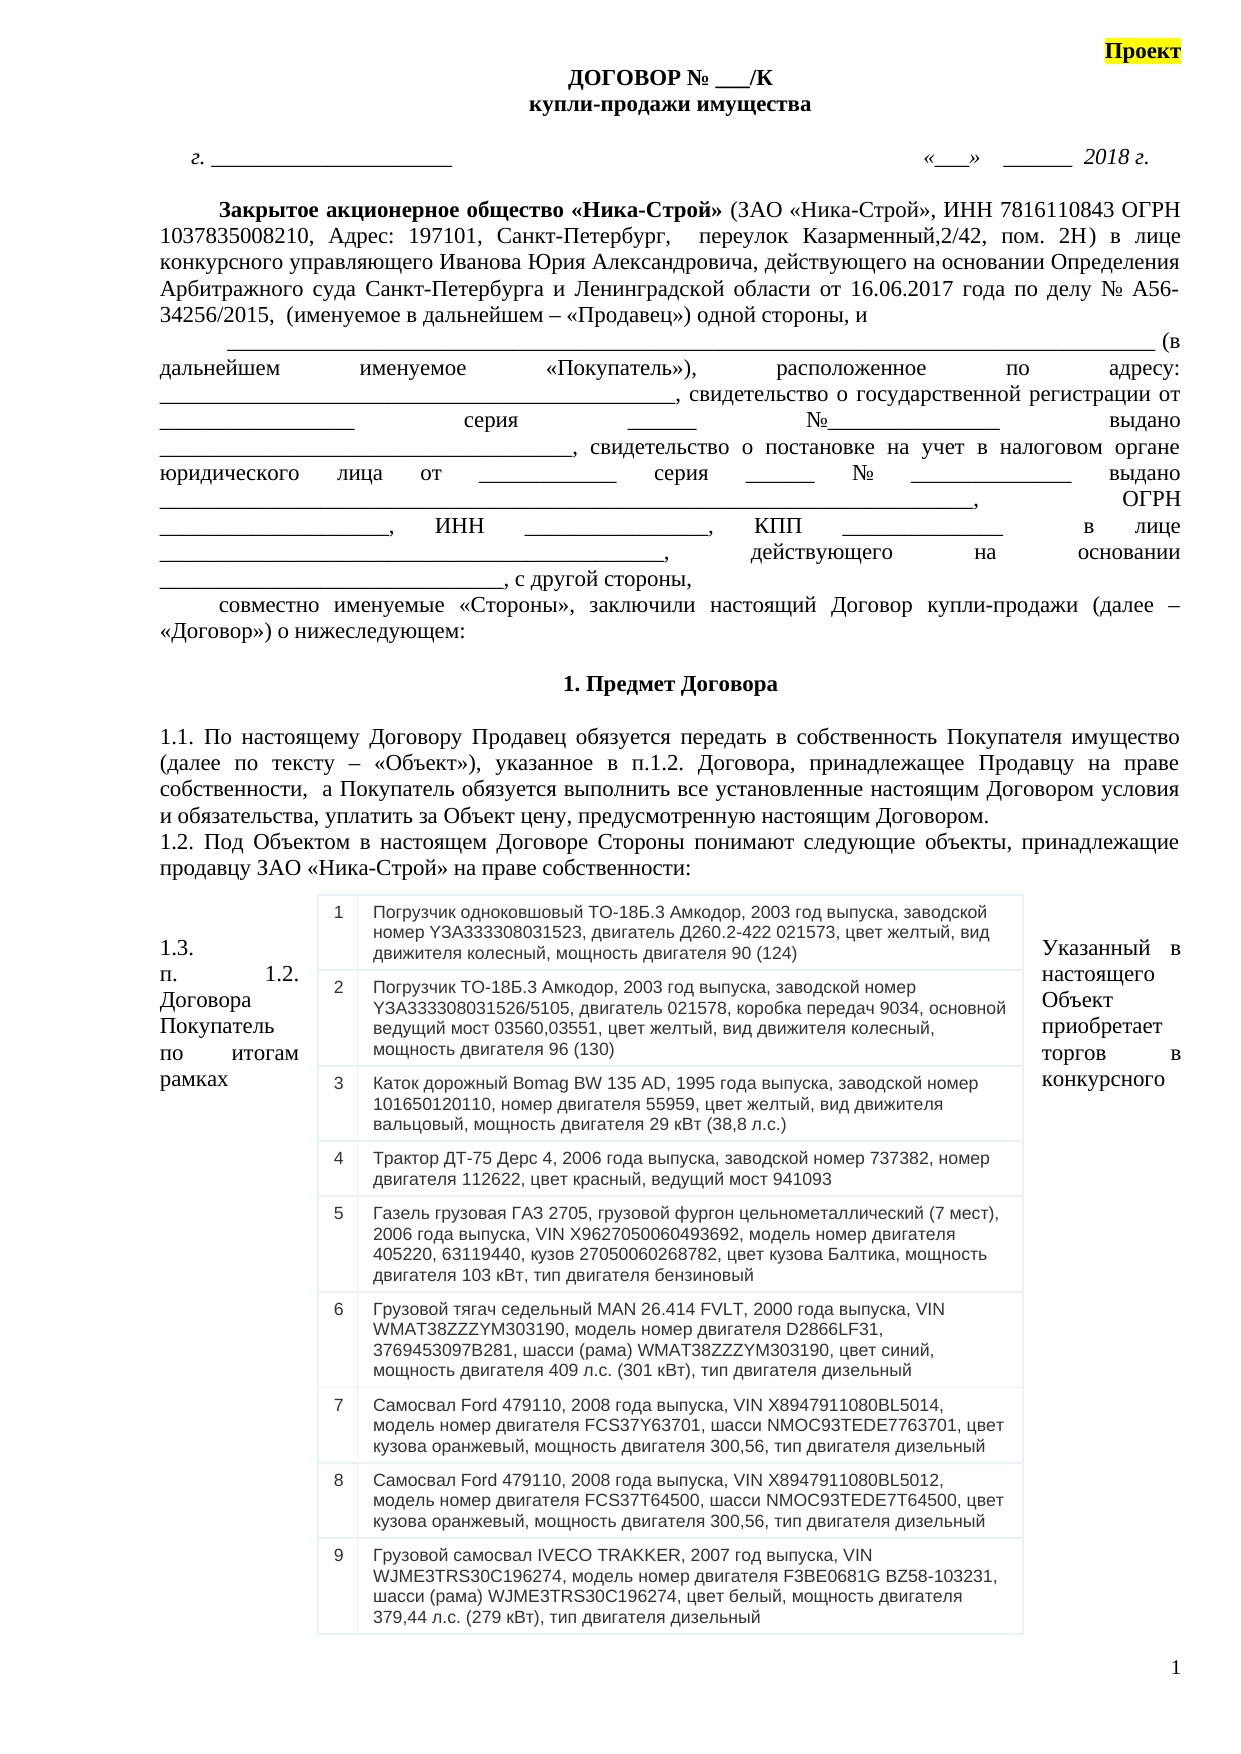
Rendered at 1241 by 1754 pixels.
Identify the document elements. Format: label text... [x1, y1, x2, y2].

table_cell 5 [319, 1197, 357, 1291]
table_header Погрузчик одноковшовый ТО-18Б.3 Амкодор, 2003 год выпуска, заводской номер YЗА333308031523, двигатель Д260.2-422 021573, цвет желтый, вид движителя колесный, мощность двигателя 90 (124) [358, 896, 1022, 969]
table_cell Каток дорожный Bomag BW 135 AD, 1995 года выпуска, заводской номер 101650120110, номер двигателя 55959, цвет желтый, вид движителя вальцовый, мощность двигателя 29 кВт (38,8 л.с.) [358, 1067, 1022, 1140]
text г. _____________________ «___» ______ 2018 г. [159, 143, 1181, 169]
table_cell 7 [319, 1388, 357, 1462]
table_cell 3 [319, 1067, 357, 1140]
table_cell 4 [319, 1142, 357, 1195]
text 1. Предмет Договора [159, 670, 1181, 696]
table_cell Грузовой тягач седельный MAN 26.414 FVLT, 2000 года выпуска, VIN WMAT38ZZZYM303190, модель номер двигателя D2866LF31, 3769453097В281, шасси (рама) WMAT38ZZZYM303190, цвет синий, мощность двигателя 409 л.с. (301 кВт), тип двигателя дизельный [358, 1293, 1022, 1387]
table_cell Самосвал Ford 479110, 2008 года выпуска, VIN X8947911080BL5012, модель номер двигателя FCS37Т64500, шасси NMОС93TEDE7Т64500, цвет кузова оранжевый, мощность двигателя 300,56, тип двигателя дизельный [358, 1464, 1022, 1537]
table_cell Погрузчик ТО-18Б.3 Амкодор, 2003 год выпуска, заводской номер YЗА333308031526/5105, двигатель 021578, коробка передач 9034, основной ведущий мост 03560,03551, цвет желтый, вид движителя колесный, мощность двигателя 96 (130) [358, 971, 1022, 1065]
table_cell Грузовой самосвал IVECO TRAKKER, 2007 год выпуска, VIN WJME3TRS30C196274, модель номер двигателя F3BE0681G BZ58-103231, шасси (рама) WJME3TRS30C196274, цвет белый, мощность двигателя 379,44 л.с. (279 кВт), тип двигателя дизельный [358, 1539, 1022, 1633]
text _________________________________________________________________________________ (в дальнейшем именуемое «Покупатель»), расположенное по адресу: _____________________________________________, свидетельство о государственной регистрации от _________________ серия ______ №_______________ выдано ____________________________________, свидетельство о постановке на учет в налоговом органе юридического лица от ____________ серия ______ № ______________ выдано _______________________________________________________________________, ОГРН ____________________, ИНН ________________, КПП ______________ в лице ____________________________________________, действующего на основании ______________________________, с другой стороны, [159, 327, 1181, 591]
list Указанный в п. 1.2. настоящего Договора Объект Покупатель приобретает по итогам торгов в рамках конкурсного производства ЗАО «Ника-Строй», согласно Протокола о результатах торгов по лоту № ____ от _____________ года. [1024, 933, 1181, 1092]
table_cell 2 [319, 971, 357, 1065]
table_cell 8 [319, 1464, 357, 1537]
text Закрытое акционерное общество «Ника-Строй» (ЗАО «Ника-Строй», ИНН 7816110843 ОГРН 1037835008210, Адрес: 197101, Санкт-Петербург, переулок Казарменный,2/42, пом. 2Н) в лице конкурсного управляющего Иванова Юрия Александровича, действующего на основании Определения Арбитражного суда Санкт-Петербурга и Ленинградской области от 16.06.2017 года по делу № А56-34256/2015, (именуемое в дальнейшем – «Продавец») одной стороны, и [159, 196, 1181, 327]
table_cell Трактор ДТ-75 Дерс 4, 2006 года выпуска, заводской номер 737382, номер двигателя 112622, цвет красный, ведущий мост 941093 [358, 1142, 1022, 1195]
list Под Объектом в настоящем Договоре Стороны понимают следующие объекты, принадлежащие продавцу ЗАО «Ника-Строй» на праве собственности: [159, 828, 1181, 881]
table_header 1 [319, 896, 357, 969]
table_cell 9 [319, 1539, 357, 1633]
list По настоящему Договору Продавец обязуется передать в собственность Покупателя имущество (далее по тексту – «Объект»), указанное в п.1.2. Договора, принадлежащее Продавцу на праве собственности, а Покупатель обязуется выполнить все установленные настоящим Договором условия и обязательства, уплатить за Объект цену, предусмотренную настоящим Договором. [159, 723, 1181, 828]
table_cell Газель грузовая ГАЗ 2705, грузовой фургон цельнометаллический (7 мест), 2006 года выпуска, VIN X9627050060493692, модель номер двигателя 405220, 63119440, кузов 27050060268782, цвет кузова Балтика, мощность двигателя 103 кВт, тип двигателя бензиновый [358, 1197, 1022, 1291]
title ДОГОВОР № ___/К [159, 64, 1181, 90]
title купли-продажи имущества [159, 90, 1181, 117]
table_cell Самосвал Ford 479110, 2008 года выпуска, VIN X8947911080BL5014, модель номер двигателя FCS37Y63701, шасси NMОС93TEDE7763701, цвет кузова оранжевый, мощность двигателя 300,56, тип двигателя дизельный [358, 1388, 1022, 1462]
text совместно именуемые «Стороны», заключили настоящий Договор купли-продажи (далее – «Договор») о нижеследующем: [159, 591, 1181, 644]
table_cell 6 [319, 1293, 357, 1387]
title Проект [159, 37, 1181, 64]
list Указанный в п. 1.2. настоящего Договора Объект Покупатель приобретает по итогам торгов в рамках конкурсного производства ЗАО «Ника-Строй», согласно Протокола о результатах торгов по лоту № ____ от _____________ года. [159, 933, 317, 1092]
